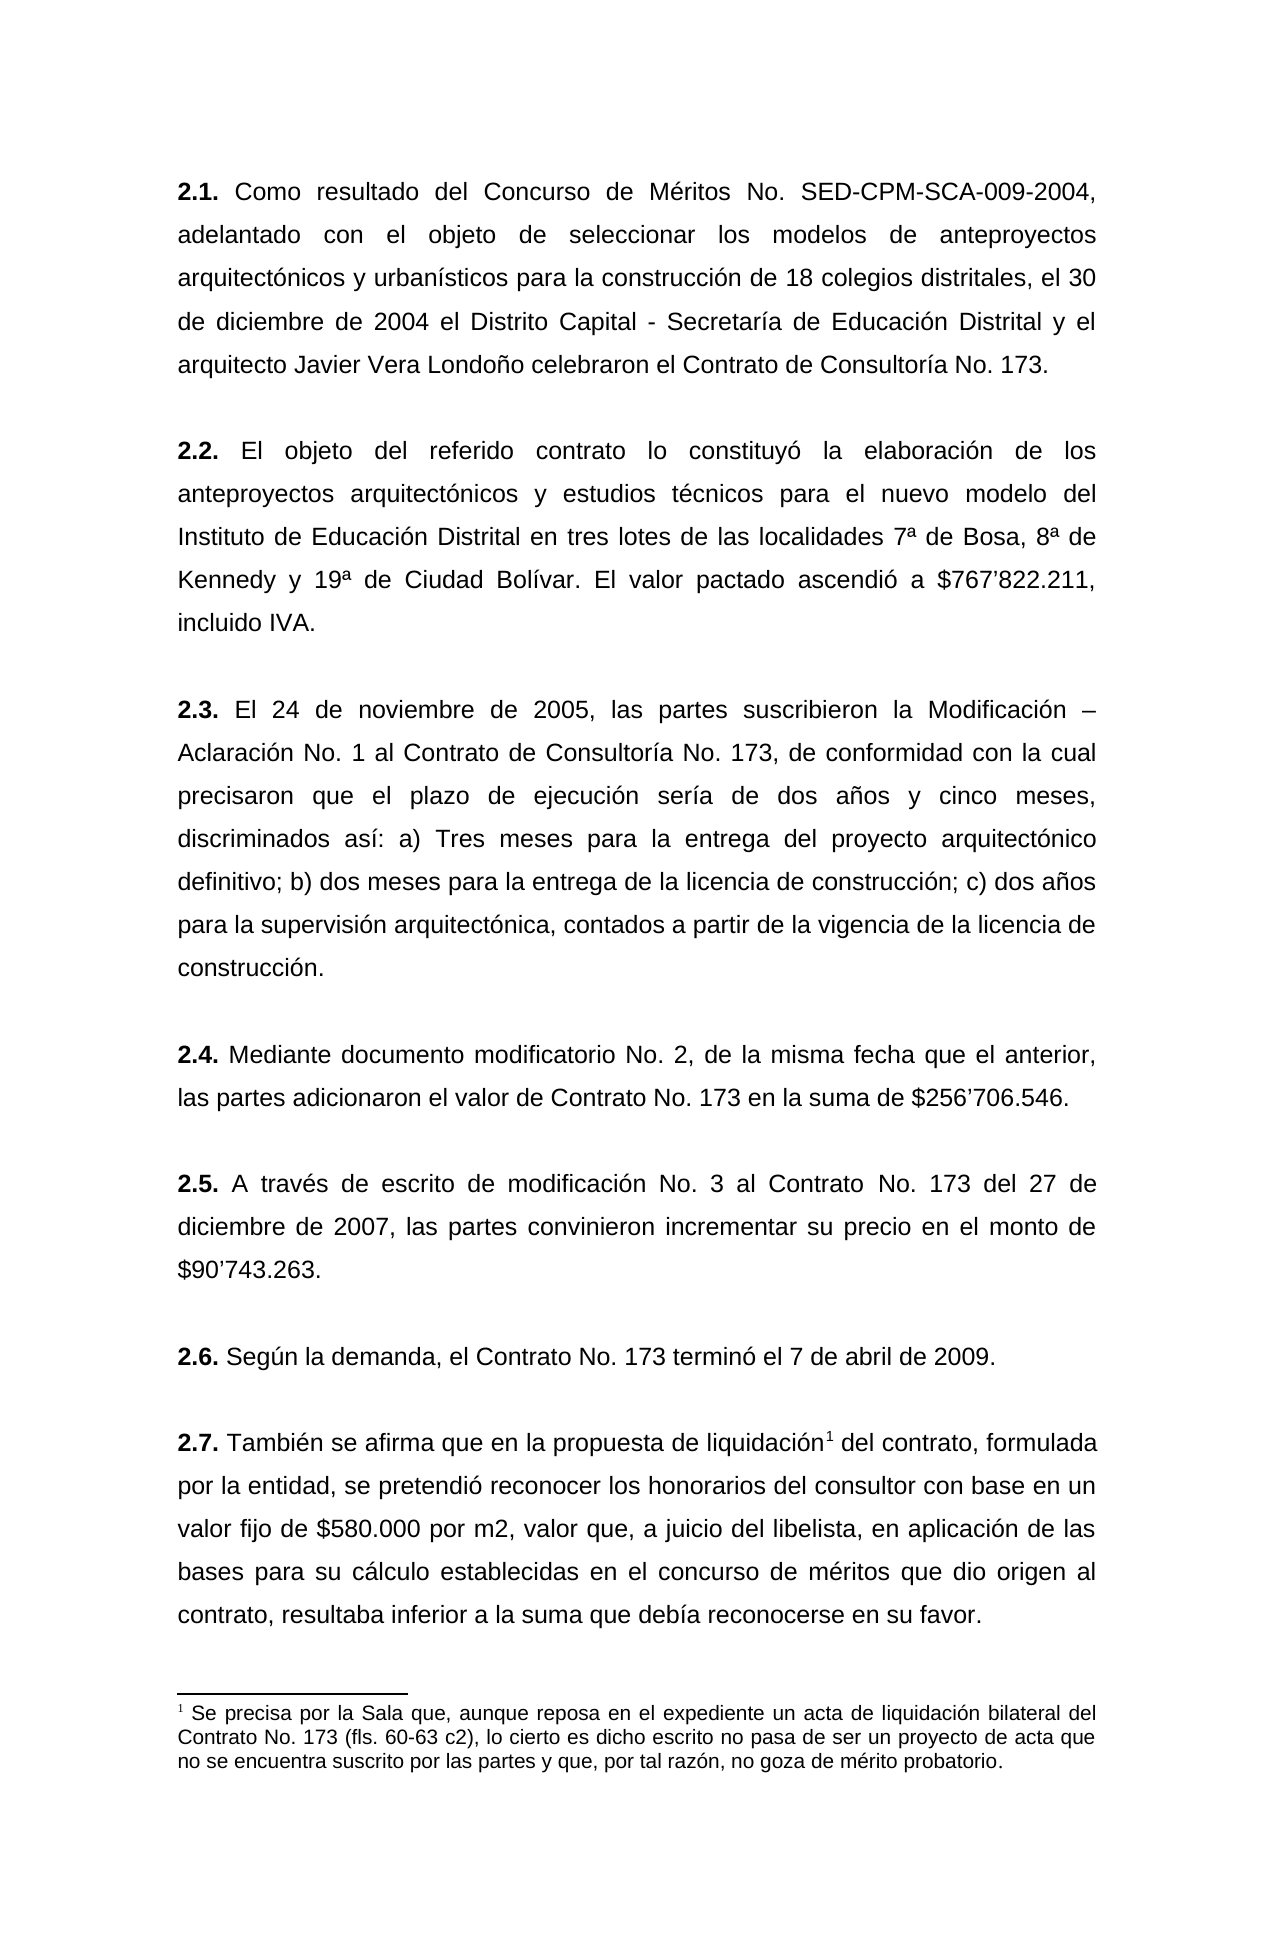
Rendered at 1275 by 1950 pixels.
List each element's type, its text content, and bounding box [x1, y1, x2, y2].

text 2.7. También se afirma que en la propuesta de liquidación del contrato, formulada por la entidad, se pretendió reconocer los honorarios del consultor con base en un valor fijo de $580.000 por m2, valor que, a juicio del libelista, en aplicación de las bases para su cálculo establecidas en el concurso de méritos que dio origen al contrato, resultaba inferior a la suma que debía reconocerse en su favor. [177, 1428, 1098, 1629]
text 2.3. El 24 de noviembre de 2005, las partes suscribieron la Modificación – Aclaración No. 1 al Contrato de Consultoría No. 173, de conformidad con la cual precisaron que el plazo de ejecución sería de dos años y cinco meses, discriminados así: a) Tres meses para la entrega del proyecto arquitectónico definitivo; b) dos meses para la entrega de la licencia de construcción; c) dos años para la supervisión arquitectónica, contados a partir de la vigencia de la licencia de construcción. [177, 695, 1098, 982]
text 2.1. Como resultado del Concurso de Méritos No. SED-CPM-SCA-009-2004, adelantado con el objeto de seleccionar los modelos de anteproyectos arquitectónicos y urbanísticos para la construcción de 18 colegios distritales, el 30 de diciembre de 2004 el Distrito Capital - Secretaría de Educación Distrital y el arquitecto Javier Vera Londoño celebraron el Contrato de Consultoría No. 173. [177, 177, 1098, 378]
text 2.4. Mediante documento modificatorio No. 2, de la misma fecha que el anterior, las partes adicionaron el valor de Contrato No. 173 en la suma de $256’706.546. [177, 1040, 1098, 1112]
text 2.2. El objeto del referido contrato lo constituyó la elaboración de los anteproyectos arquitectónicos y estudios técnicos para el nuevo modelo del Instituto de Educación Distrital en tres lotes de las localidades 7ª de Bosa, 8ª de Kennedy y 19ª de Ciudad Bolívar. El valor pactado ascendió a $767’822.211, incluido IVA. [177, 436, 1098, 637]
text 2.6. Según la demanda, el Contrato No. 173 terminó el 7 de abril de 2009. [177, 1342, 1098, 1370]
text 2.5. A través de escrito de modificación No. 3 al Contrato No. 173 del 27 de diciembre de 2007, las partes convinieron incrementar su precio en el monto de $90’743.263. [177, 1169, 1098, 1284]
